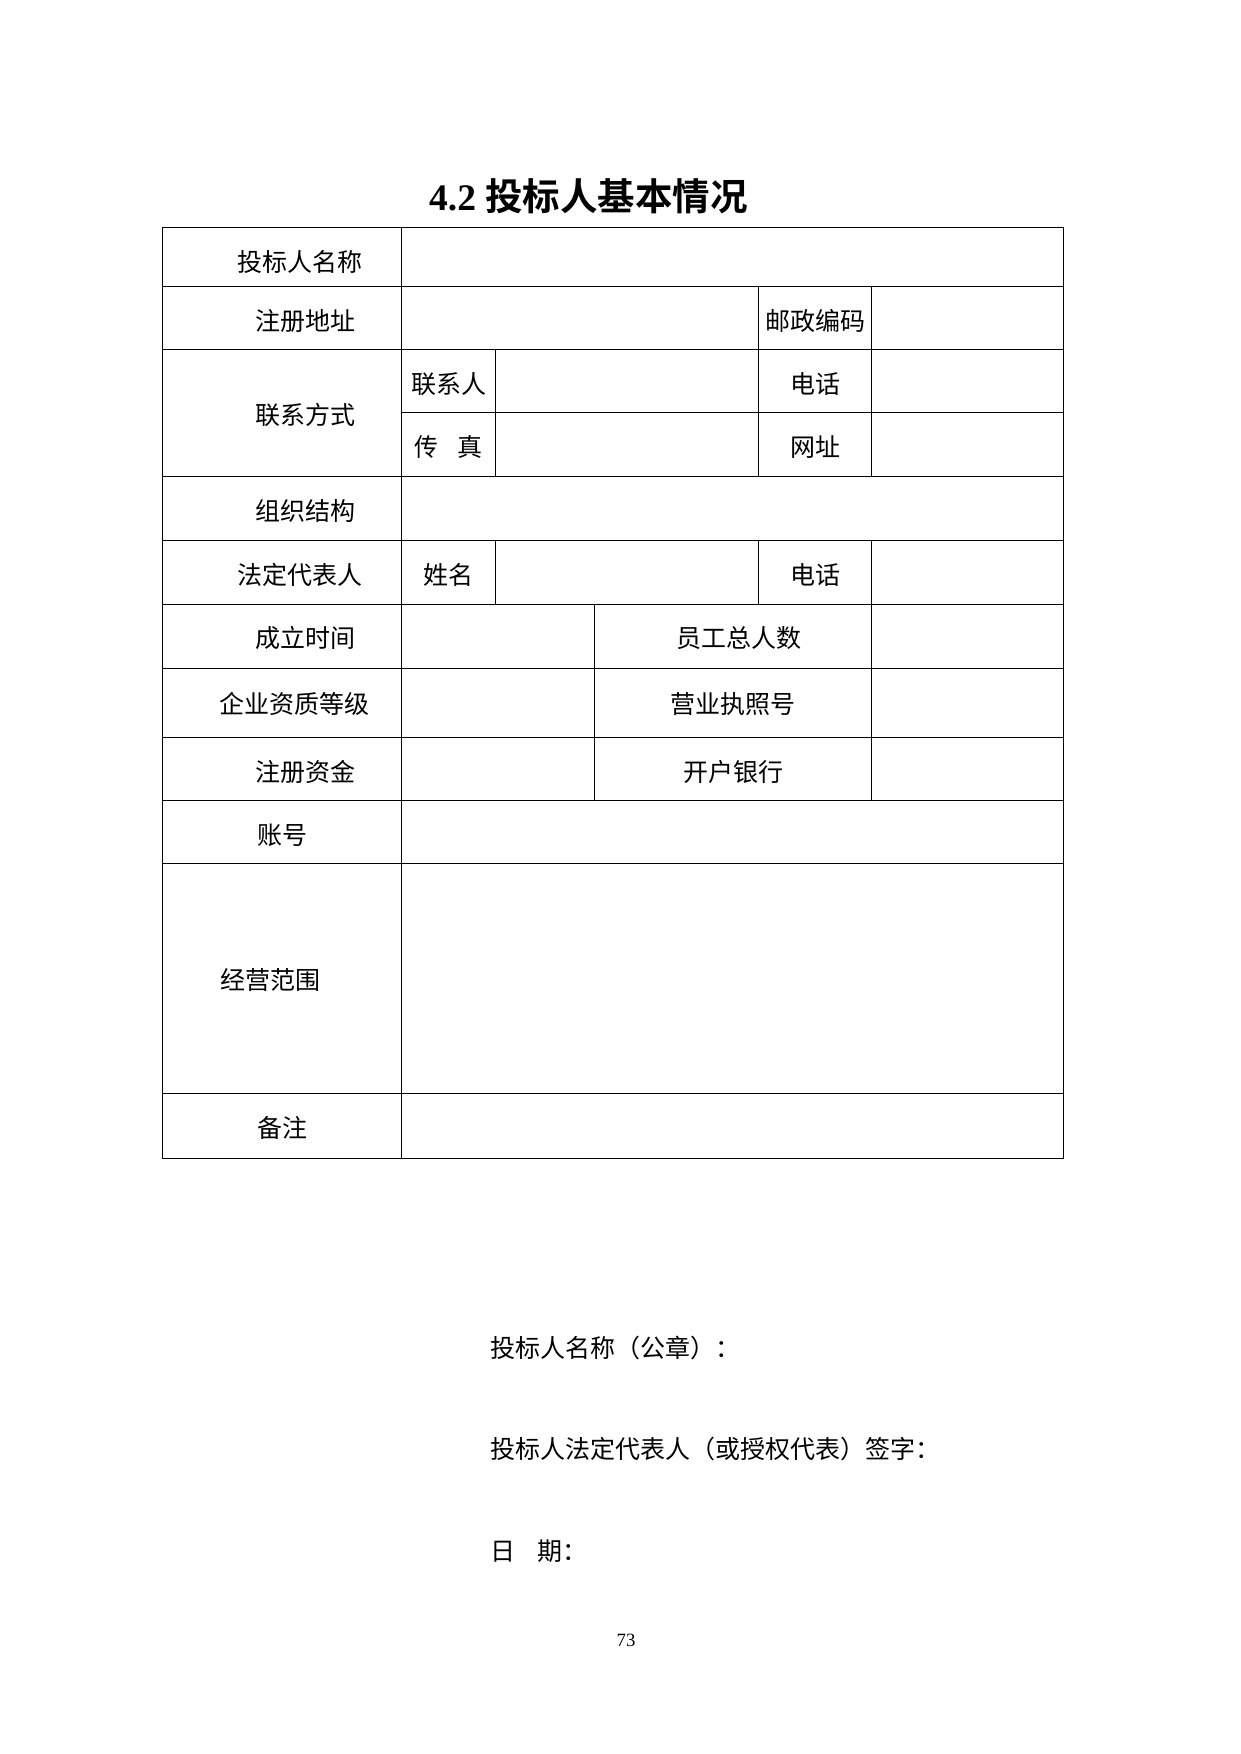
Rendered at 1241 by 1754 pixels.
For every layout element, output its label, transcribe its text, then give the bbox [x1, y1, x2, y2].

table_cell 组织结构 [163, 477, 401, 540]
table_cell 电话 [759, 350, 871, 412]
table_cell [872, 287, 1063, 349]
table_cell [402, 477, 1063, 540]
table_cell 备注 [163, 1094, 401, 1158]
table_cell 账号 [163, 801, 401, 863]
table_cell 联系人 [402, 350, 495, 412]
text 投标人法定代表人（或授权代表）签字： [165, 1416, 1087, 1481]
table_cell 成立时间 [163, 605, 401, 668]
table_cell 注册资金 [163, 738, 401, 800]
table_header 投标人名称 [163, 228, 401, 286]
table_cell 电话 [759, 541, 871, 603]
table_header [402, 228, 1063, 286]
table_cell [402, 1094, 1063, 1158]
table_cell 邮政编码 [759, 287, 871, 349]
table_cell [872, 738, 1063, 800]
table_cell [872, 350, 1063, 412]
table_cell 法定代表人 [163, 541, 401, 603]
table_cell [402, 801, 1063, 863]
table_cell [872, 605, 1063, 668]
table_cell 联系方式 [163, 350, 401, 476]
table_cell 开户银行 [595, 738, 871, 800]
text 4.2 投标人基本情况 [165, 162, 1087, 227]
table_cell [496, 413, 758, 476]
table_cell [402, 669, 594, 737]
table_cell 网址 [759, 413, 871, 476]
text 投标人名称（公章）： [165, 1314, 1087, 1379]
table_cell 经营范围 [163, 864, 401, 1093]
table_cell [402, 738, 594, 800]
table_cell [872, 413, 1063, 476]
table_cell [402, 287, 758, 349]
table_cell 注册地址 [163, 287, 401, 349]
table_cell 传 真 [402, 413, 495, 476]
table_cell 姓名 [402, 541, 495, 603]
table_cell 企业资质等级 [163, 669, 401, 737]
table_cell [872, 669, 1063, 737]
table_cell [872, 541, 1063, 603]
table_cell 营业执照号 [595, 669, 871, 737]
table_cell 员工总人数 [595, 605, 871, 668]
table_cell [402, 864, 1063, 1093]
table_cell [496, 541, 758, 603]
table_cell [402, 605, 594, 668]
table_cell [496, 350, 758, 412]
text 日 期： [165, 1517, 1087, 1582]
